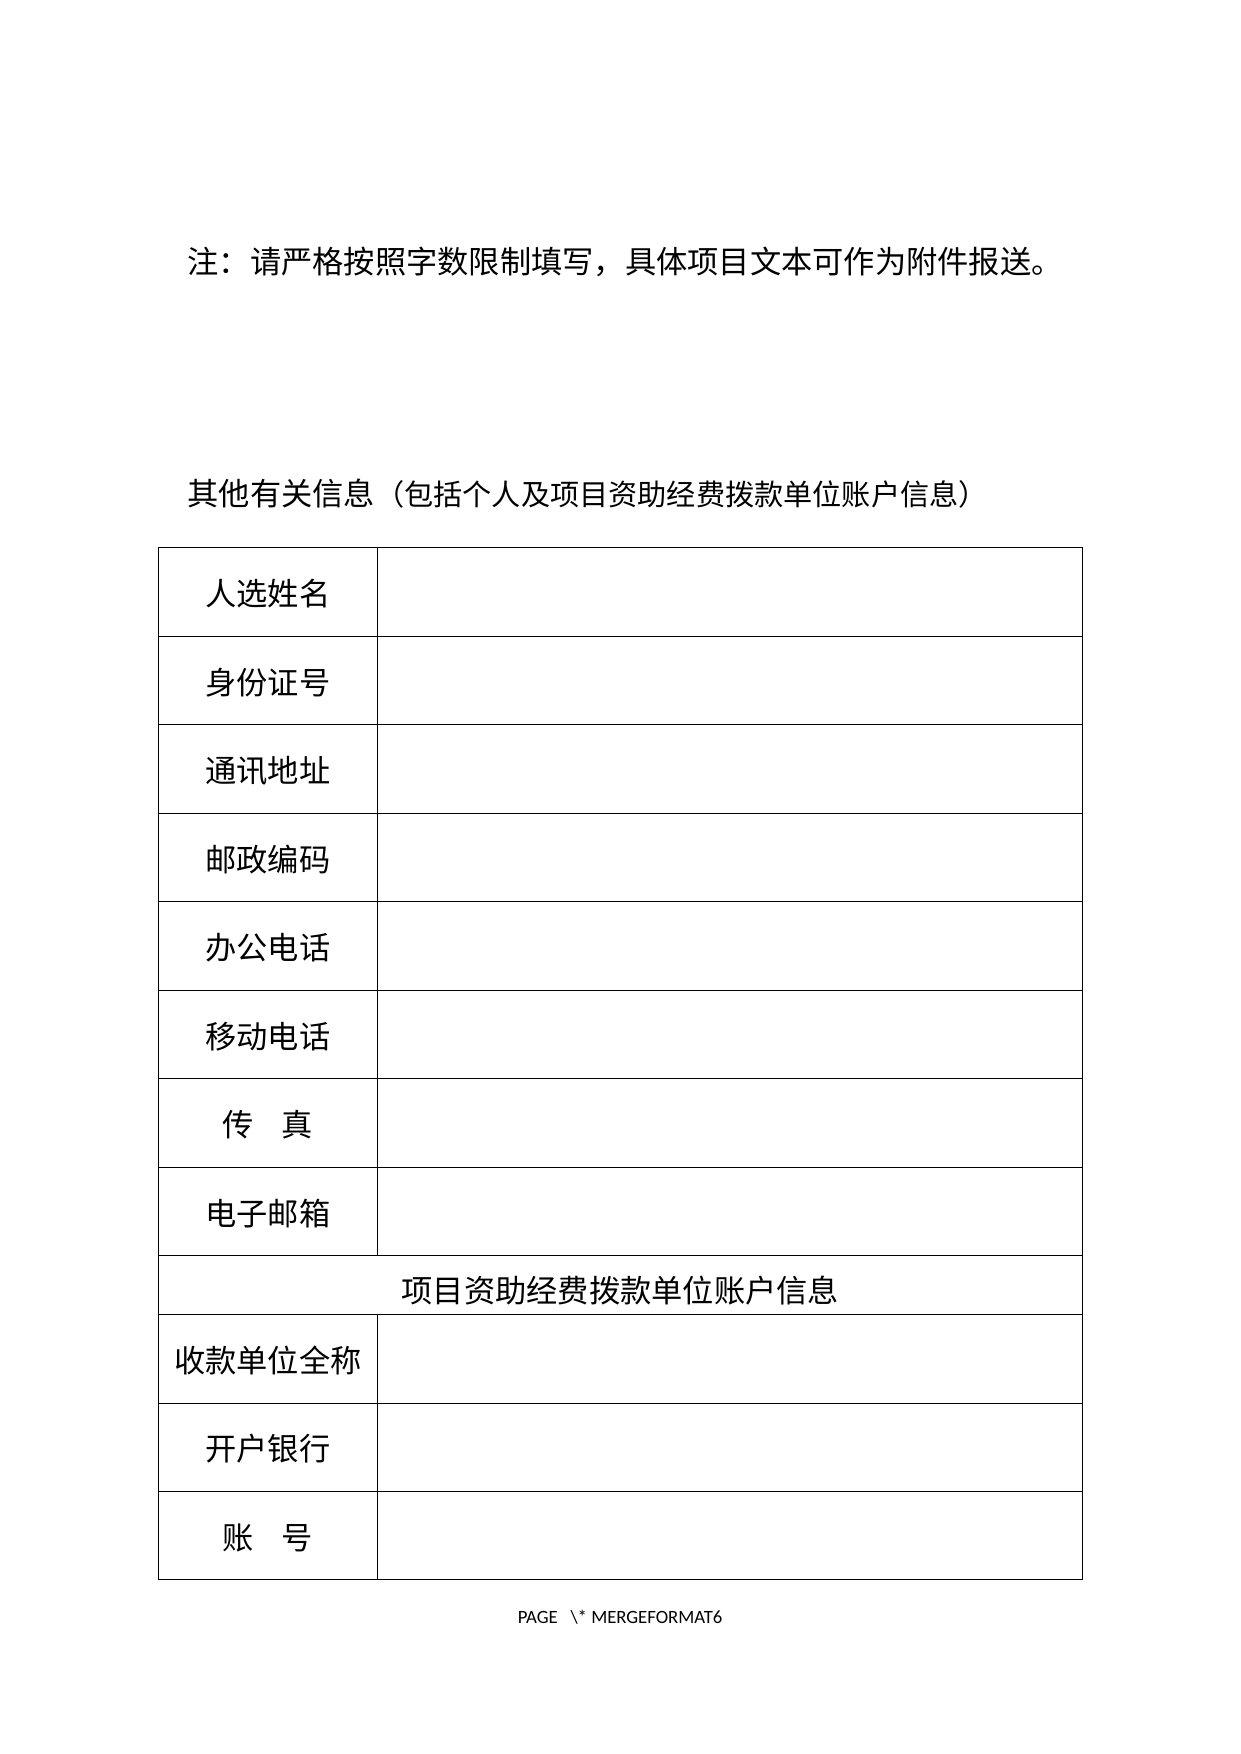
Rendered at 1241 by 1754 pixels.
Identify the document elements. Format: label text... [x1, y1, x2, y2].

text 注：请严格按照字数限制填写，具体项目文本可作为附件报送。 [187, 227, 1053, 292]
table_cell 电子邮箱 [159, 1168, 377, 1255]
table_cell [378, 725, 1082, 813]
table_header 人选姓名 [159, 548, 377, 636]
table_cell [378, 814, 1082, 901]
table_cell [378, 902, 1082, 990]
table_cell [378, 1168, 1082, 1255]
table_cell [378, 1492, 1082, 1579]
table_cell 邮政编码 [159, 814, 377, 901]
table_cell 收款单位全称 [159, 1315, 377, 1402]
table_cell [378, 991, 1082, 1078]
table_cell 身份证号 [159, 637, 377, 724]
table_cell 传 真 [159, 1079, 377, 1167]
table_header [378, 548, 1082, 636]
text 其他有关信息（包括个人及项目资助经费拨款单位账户信息） [187, 459, 1053, 524]
table_cell 办公电话 [159, 902, 377, 990]
table_cell 项目资助经费拨款单位账户信息 [159, 1256, 1082, 1314]
table_cell 移动电话 [159, 991, 377, 1078]
table_cell [378, 637, 1082, 724]
table_cell 开户银行 [159, 1404, 377, 1491]
table_cell [378, 1404, 1082, 1491]
table_cell 账 号 [159, 1492, 377, 1579]
table_cell [378, 1079, 1082, 1167]
table_cell 通讯地址 [159, 725, 377, 813]
table_cell [378, 1315, 1082, 1402]
